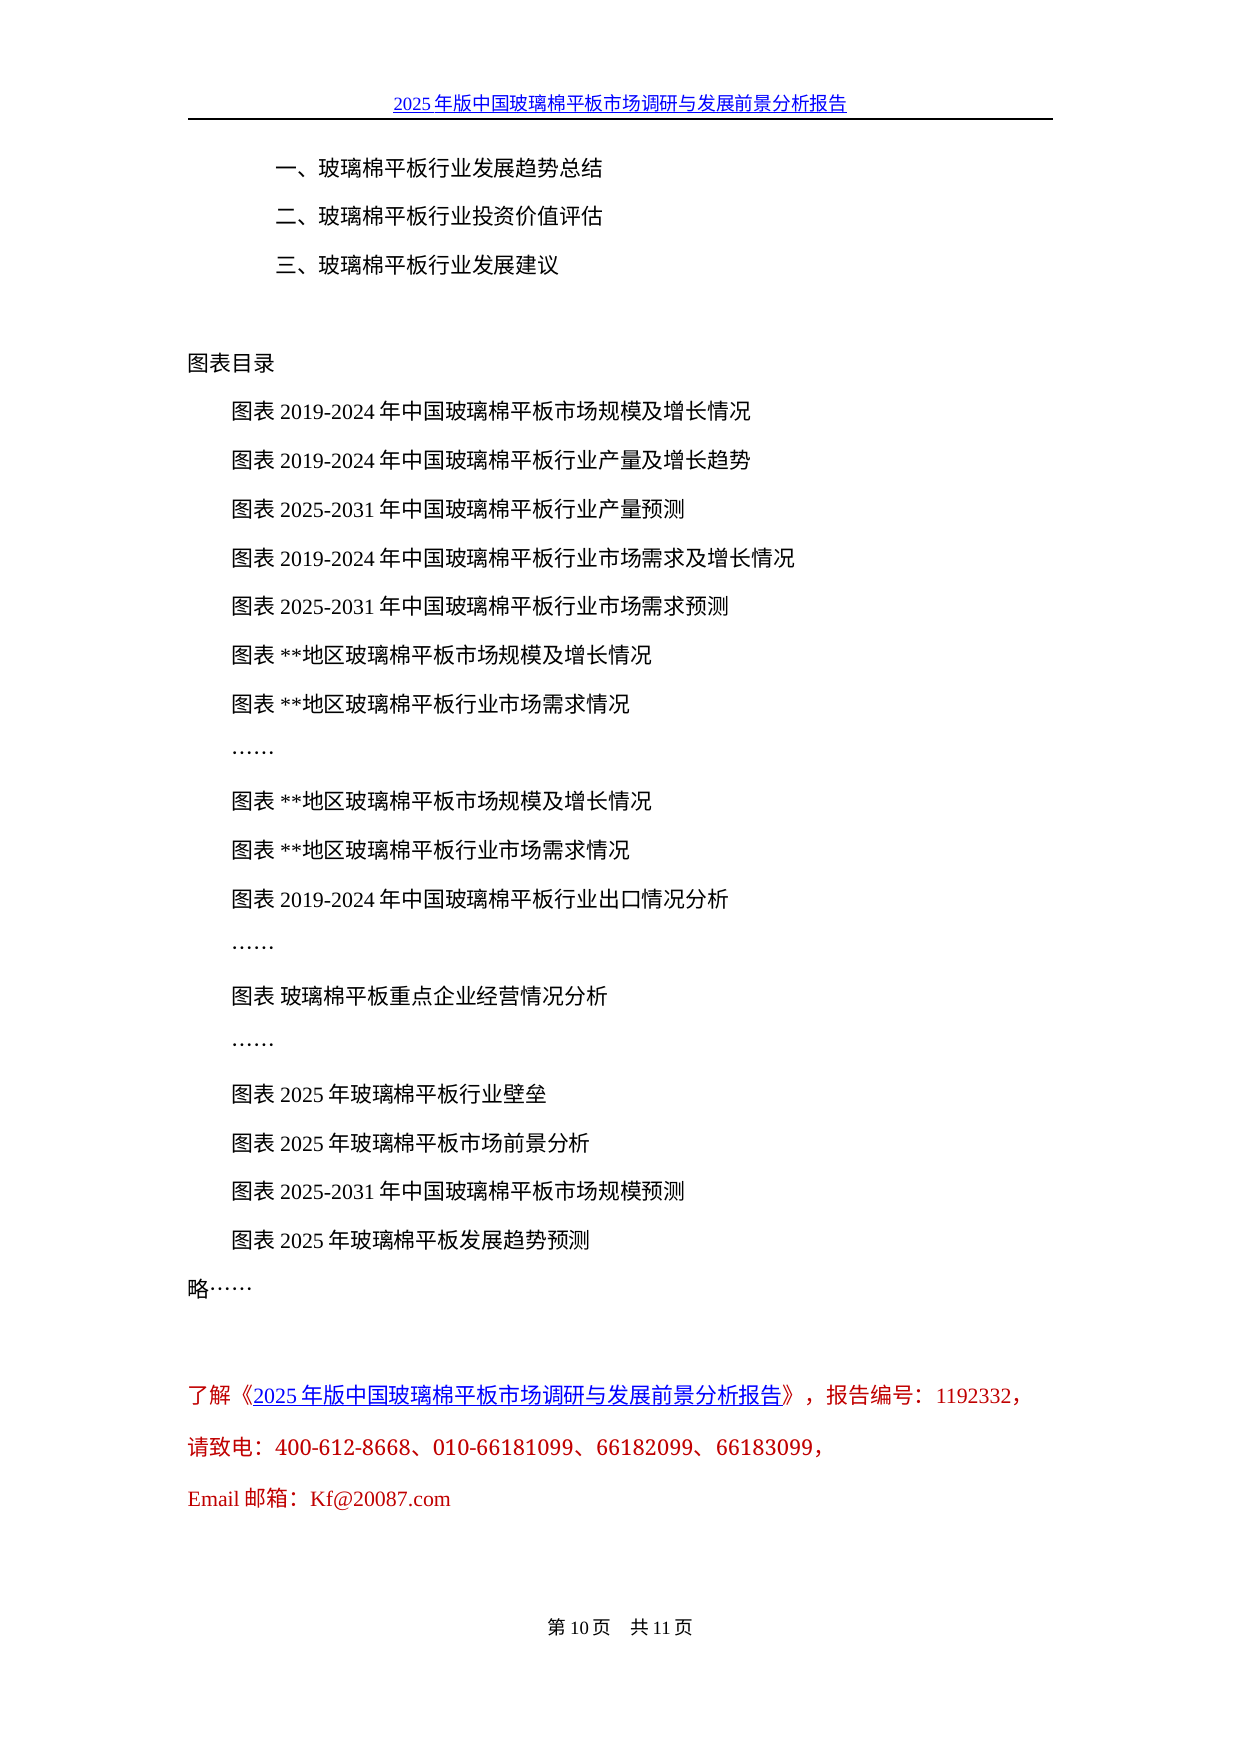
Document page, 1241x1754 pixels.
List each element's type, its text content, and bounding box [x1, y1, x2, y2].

text 请致电：400-612-8668、010-66181099、66182099、66183099， [187, 1429, 1053, 1462]
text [187, 150, 1053, 1304]
text 了解《2025年版中国玻璃棉平板市场调研与发展前景分析报告》，报告编号：1192332， [187, 1378, 1053, 1410]
text Email邮箱：Kf@20087.com [187, 1481, 1053, 1513]
